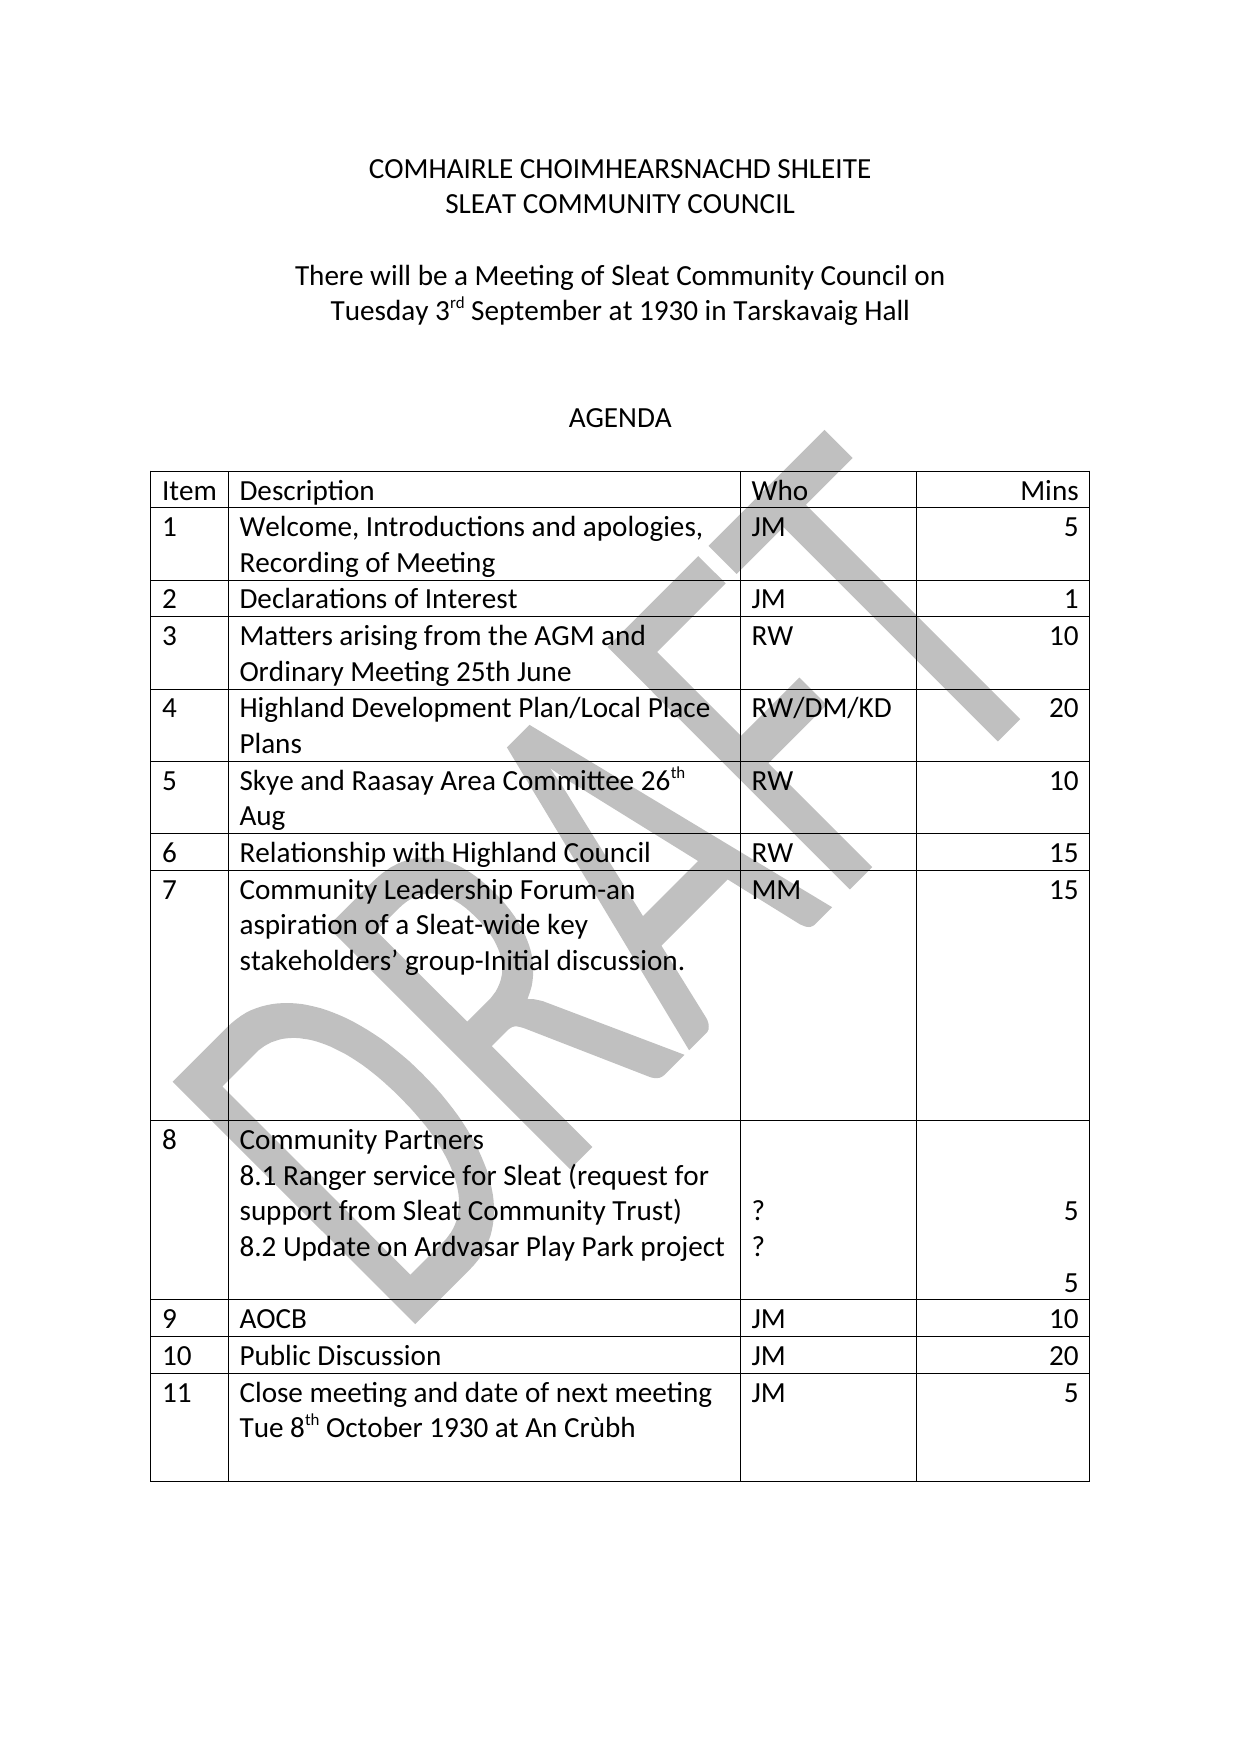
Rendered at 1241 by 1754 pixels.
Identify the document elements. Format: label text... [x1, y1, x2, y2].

table_cell JM [741, 1374, 916, 1481]
table_cell Matters arising from the AGM and Ordinary Meeting 25th June [229, 617, 740, 688]
table_header Mins [917, 472, 1089, 507]
table_cell 6 [151, 834, 228, 870]
table_cell JM [741, 1337, 916, 1373]
table_cell AOCB [229, 1300, 740, 1336]
table_cell 15 [917, 871, 1089, 1120]
table_cell 1 [917, 581, 1089, 616]
table_cell 9 [151, 1300, 228, 1336]
table_cell Highland Development Plan/Local Place Plans [229, 690, 740, 761]
table_cell 10 [917, 762, 1089, 833]
table_cell Community Partners 8.1 Ranger service for Sleat (request for support from Sleat Community Trust) 8.2 Update on Ardvasar Play Park project [229, 1121, 740, 1299]
table_cell 20 [917, 690, 1089, 761]
table_cell 10 [917, 617, 1089, 688]
table_cell Skye and Raasay Area Committee 26th Aug [229, 762, 740, 833]
table_cell MM [741, 871, 916, 1120]
table_cell 10 [151, 1337, 228, 1373]
text AGENDA [150, 399, 1090, 435]
table_cell 5 [917, 508, 1089, 579]
table_cell RW [741, 617, 916, 688]
table_cell 5 [917, 1374, 1089, 1481]
table_cell 5 5 [917, 1121, 1089, 1299]
table_header Who [741, 472, 916, 507]
table_header Description [229, 472, 740, 507]
text COMHAIRLE CHOIMHEARSNACHD SHLEITE [150, 150, 1090, 186]
table_cell ? ? [741, 1121, 916, 1299]
table_cell RW/DM/KD [741, 690, 916, 761]
table_cell 2 [151, 581, 228, 616]
table_cell Public Discussion [229, 1337, 740, 1373]
table_cell 5 [151, 762, 228, 833]
table_cell 15 [917, 834, 1089, 870]
table_cell Community Leadership Forum-an aspiration of a Sleat-wide key stakeholders’ group-Initial discussion. [229, 871, 740, 1120]
table_cell Close meeting and date of next meeting Tue 8th October 1930 at An Crùbh [229, 1374, 740, 1481]
table_cell RW [741, 834, 916, 870]
table_cell 8 [151, 1121, 228, 1299]
table_cell Relationship with Highland Council [229, 834, 740, 870]
table_cell Welcome, Introductions and apologies, Recording of Meeting [229, 508, 740, 579]
table_cell 1 [151, 508, 228, 579]
table_cell 10 [917, 1300, 1089, 1336]
table_cell Declarations of Interest [229, 581, 740, 616]
table_cell 20 [917, 1337, 1089, 1373]
table_cell 7 [151, 871, 228, 1120]
table_header Item [151, 472, 228, 507]
table_cell 4 [151, 690, 228, 761]
table_cell JM [741, 1300, 916, 1336]
text Tuesday 3rd September at 1930 in Tarskavaig Hall [150, 292, 1090, 328]
table_cell JM [741, 508, 916, 579]
text There will be a Meeting of Sleat Community Council on [150, 257, 1090, 292]
table_cell 3 [151, 617, 228, 688]
text SLEAT COMMUNITY COUNCIL [150, 186, 1090, 221]
table_cell 11 [151, 1374, 228, 1481]
table_cell RW [741, 762, 916, 833]
table_cell JM [741, 581, 916, 616]
